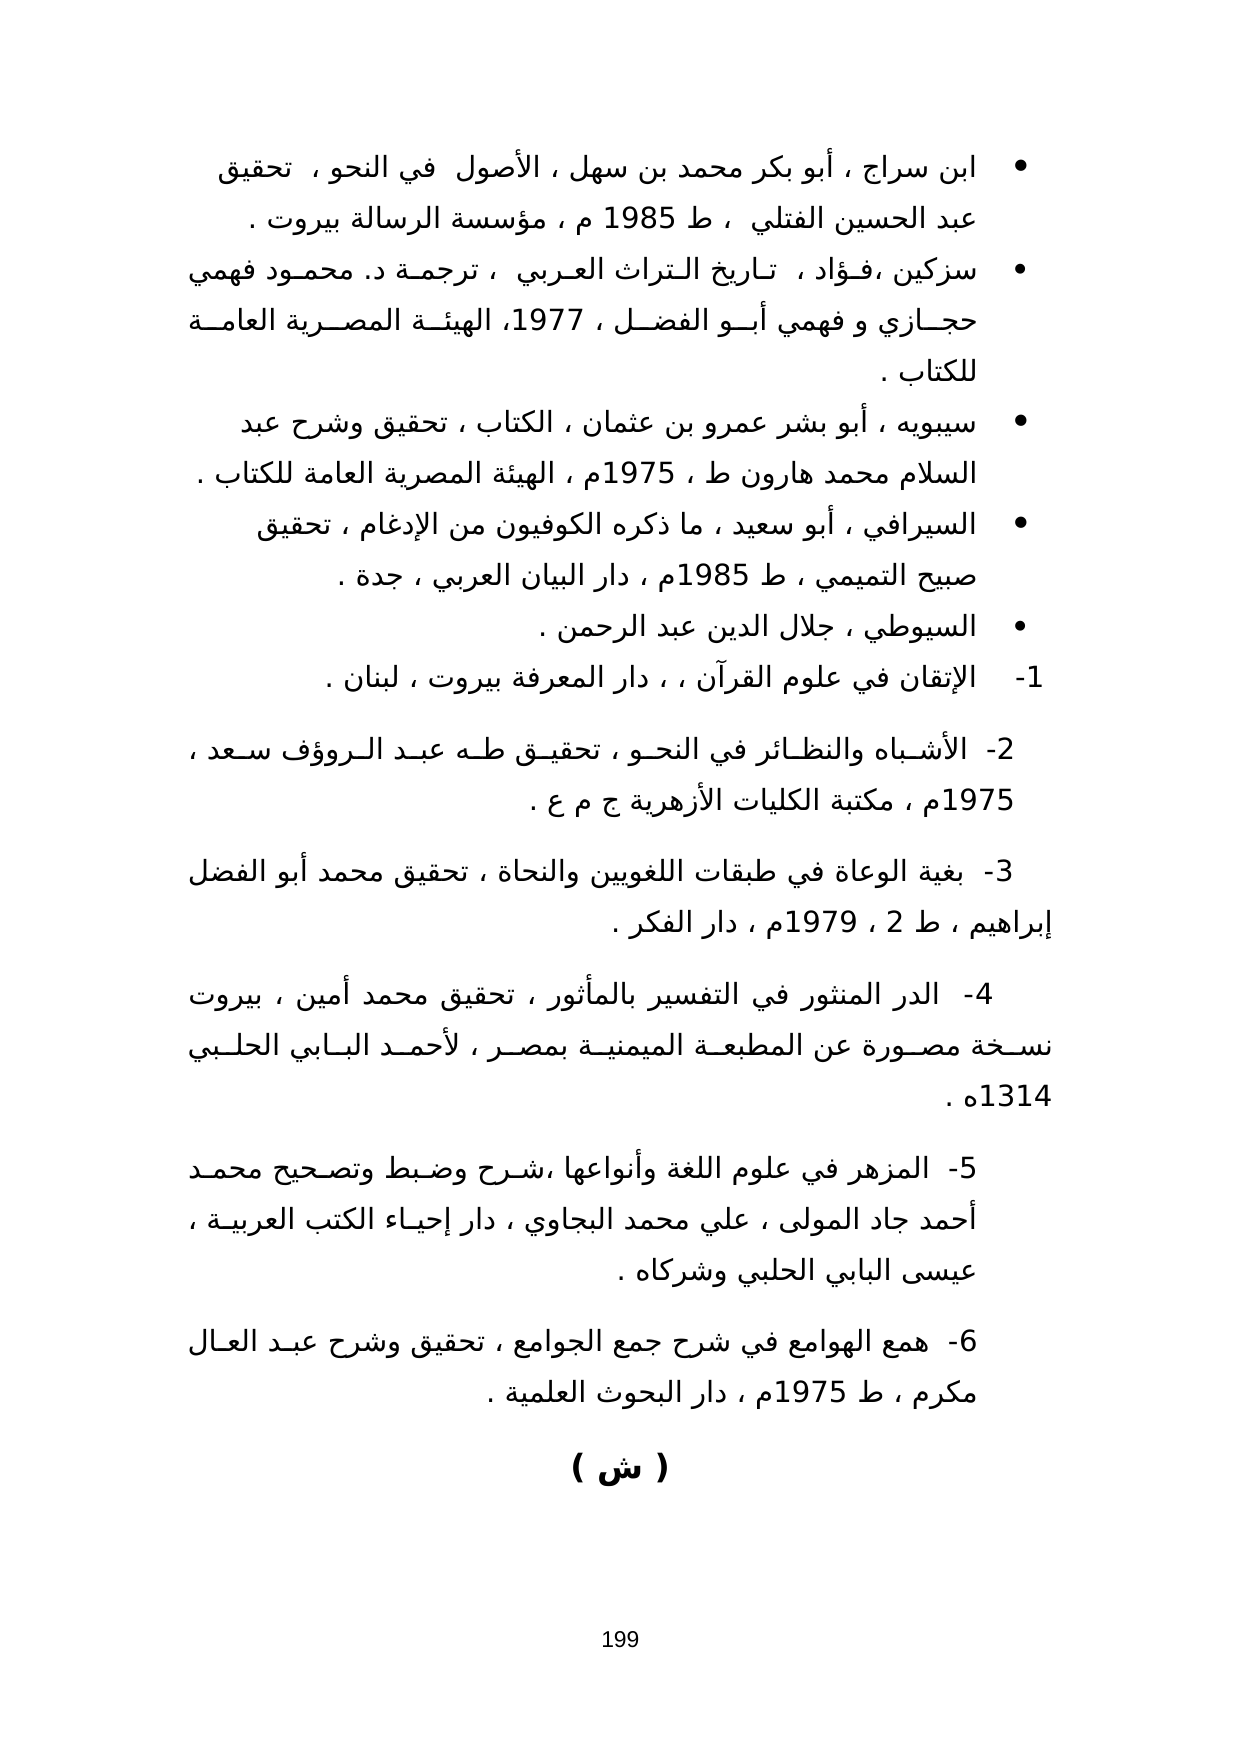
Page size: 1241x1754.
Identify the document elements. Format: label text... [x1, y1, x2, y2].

list سزكين ،فؤاد ، تاريخ التراث العربي ، ترجمة د. محمود فهمي حجازي و فهمي أبو الفضل ، 1977، الهيئة المصرية العامة للكتاب . [187, 252, 1015, 388]
text 6- همع الهوامع في شرح جمع الجوامع ، تحقيق وشرح عبد العال مكرم ، ط 1975م ، دار البحوث العلمية . [187, 1325, 978, 1410]
text 3- بغية الوعاة في طبقات اللغويين والنحاة ، تحقيق محمد أبو الفضل إبراهيم ، ط 2 ، 1979م ، دار الفكر . [187, 855, 1053, 940]
text 4- الدر المنثور في التفسير بالمأثور ، تحقيق محمد أمين ، بيروت نسخة مصورة عن المطبعة الميمنية بمصر ، لأحمد البابي الحلبي 1314ه . [187, 977, 1053, 1113]
list ابن سراج ، أبو بكر محمد بن سهل ، الأصول في النحو ، تحقيق عبد الحسين الفتلي ، ط 1985 م ، مؤسسة الرسالة بيروت . [187, 150, 1015, 235]
list السيوطي ، جلال الدين عبد الرحمن . [187, 609, 1015, 643]
text 5- المزهر في علوم اللغة وأنواعها ،شرح وضبط وتصحيح محمد أحمد جاد المولى ، علي محمد البجاوي ، دار إحياء الكتب العربية ، عيسى البابي الحلبي وشركاه . [187, 1151, 978, 1287]
list السيرافي ، أبو سعيد ، ما ذكره الكوفيون من الإدغام ، تحقيق صبيح التميمي ، ط 1985م ، دار البيان العربي ، جدة . [187, 507, 1015, 592]
list الإتقان في علوم القرآن ، ، دار المعرفة بيروت ، لبنان . [187, 660, 1015, 694]
text ( ش ) [187, 1447, 1053, 1486]
text 2- الأشباه والنظائر في النحو ، تحقيق طه عبد الروؤف سعد ، 1975م ، مكتبة الكليات الأزهرية ج م ع . [187, 732, 1015, 817]
list سيبويه ، أبو بشر عمرو بن عثمان ، الكتاب ، تحقيق وشرح عبد السلام محمد هارون ط ، 1975م ، الهيئة المصرية العامة للكتاب . [187, 405, 1015, 490]
